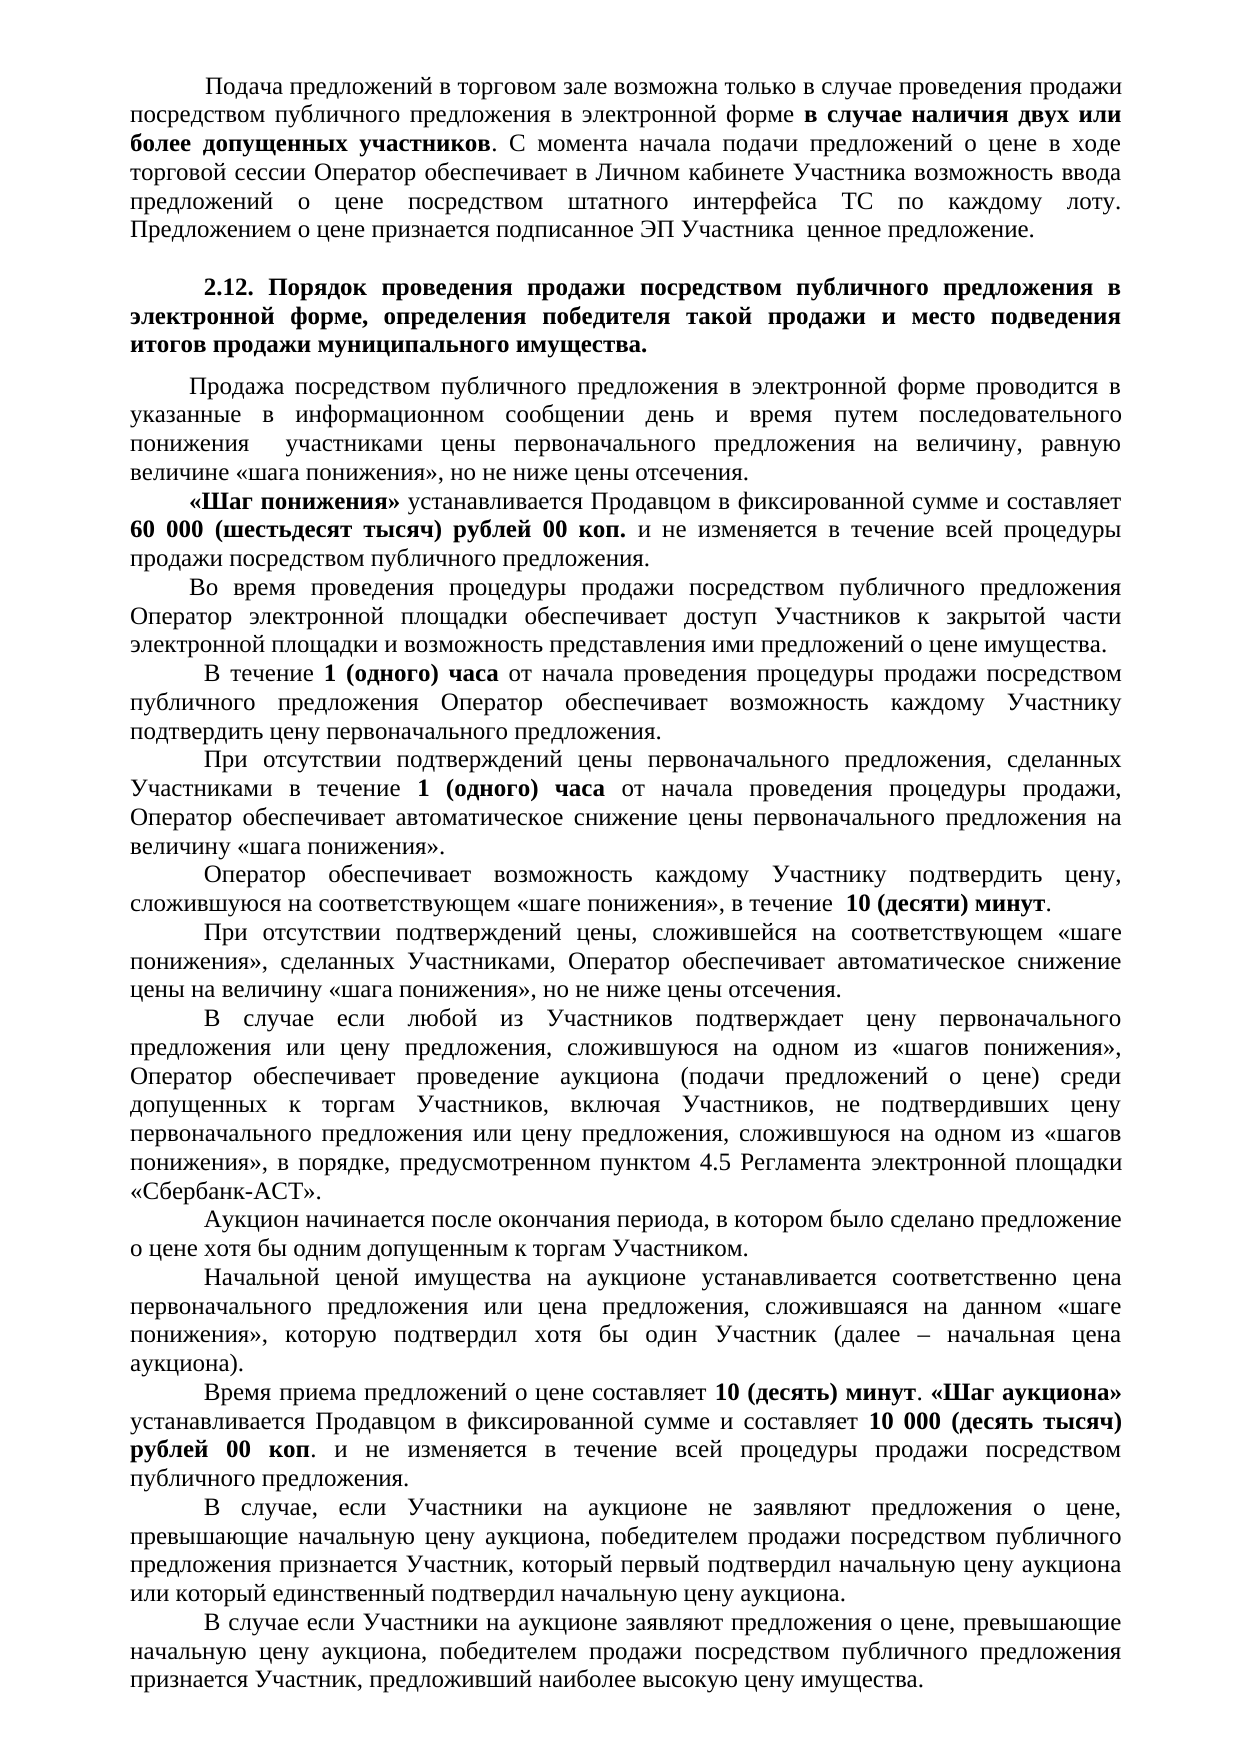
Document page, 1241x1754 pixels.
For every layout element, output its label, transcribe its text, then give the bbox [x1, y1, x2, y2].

text В случае если Участники на аукционе заявляют предложения о цене, превышающие начальную цену аукциона, победителем продажи посредством публичного предложения признается Участник, предложивший наиболее высокую цену имущества. [130, 1607, 1122, 1693]
text Оператор обеспечивает возможность каждому Участнику подтвердить цену, сложившуюся на соответствующем «шаге понижения», в течение 10 (десяти) минут. [130, 859, 1122, 917]
text В течение 1 (одного) часа от начала проведения процедуры продажи посредством публичного предложения Оператор обеспечивает возможность каждому Участнику подтвердить цену первоначального предложения. [130, 658, 1122, 744]
text Время приема предложений о цене составляет 10 (десять) минут. «Шаг аукциона» устанавливается Продавцом в фиксированной сумме и составляет 10 000 (десять тысяч) рублей 00 коп. и не изменяется в течение всей процедуры продажи посредством публичного предложения. [130, 1377, 1122, 1492]
text Начальной ценой имущества на аукционе устанавливается соответственно цена первоначального предложения или цена предложения, сложившаяся на данном «шаге понижения», которую подтвердил хотя бы один Участник (далее – начальная цена аукциона). [130, 1262, 1122, 1377]
text В случае если любой из Участников подтверждает цену первоначального предложения или цену предложения, сложившуюся на одном из «шагов понижения», Оператор обеспечивает проведение аукциона (подачи предложений о цене) среди допущенных к торгам Участников, включая Участников, не подтвердивших цену первоначального предложения или цену предложения, сложившуюся на одном из «шагов понижения», в порядке, предусмотренном пунктом 4.5 Регламента электронной площадки «Сбербанк-АСТ». [130, 1003, 1122, 1204]
text 2.12. Порядок проведения продажи посредством публичного предложения в электронной форме, определения победителя такой продажи и место подведения итогов продажи муниципального имущества. [130, 272, 1122, 358]
text Продажа посредством публичного предложения в электронной форме проводится в указанные в информационном сообщении день и время путем последовательного понижения участниками цены первоначального предложения на величину, равную величине «шага понижения», но не ниже цены отсечения. [130, 371, 1122, 486]
text Аукцион начинается после окончания периода, в котором было сделано предложение о цене хотя бы одним допущенным к торгам Участником. [130, 1204, 1122, 1262]
text «Шаг понижения» устанавливается Продавцом в фиксированной сумме и составляет 60 000 (шестьдесят тысяч) рублей 00 коп. и не изменяется в течение всей процедуры продажи посредством публичного предложения. [130, 486, 1122, 572]
text При отсутствии подтверждений цены первоначального предложения, сделанных Участниками в течение 1 (одного) часа от начала проведения процедуры продажи, Оператор обеспечивает автоматическое снижение цены первоначального предложения на величину «шага понижения». [130, 744, 1122, 859]
text При отсутствии подтверждений цены, сложившейся на соответствующем «шаге понижения», сделанных Участниками, Оператор обеспечивает автоматическое снижение цены на величину «шага понижения», но не ниже цены отсечения. [130, 917, 1122, 1003]
text В случае, если Участники на аукционе не заявляют предложения о цене, превышающие начальную цену аукциона, победителем продажи посредством публичного предложения признается Участник, который первый подтвердил начальную цену аукциона или который единственный подтвердил начальную цену аукциона. [130, 1492, 1122, 1607]
text Подача предложений в торговом зале возможна только в случае проведения продажи посредством публичного предложения в электронной форме в случае наличия двух или более допущенных участников. С момента начала подачи предложений о цене в ходе торговой сессии Оператор обеспечивает в Личном кабинете Участника возможность ввода предложений о цене посредством штатного интерфейса ТС по каждому лоту. Предложением о цене признается подписанное ЭП Участника ценное предложение. [130, 71, 1122, 243]
text Во время проведения процедуры продажи посредством публичного предложения Оператор электронной площадки обеспечивает доступ Участников к закрытой части электронной площадки и возможность представления ими предложений о цене имущества. [130, 572, 1122, 658]
